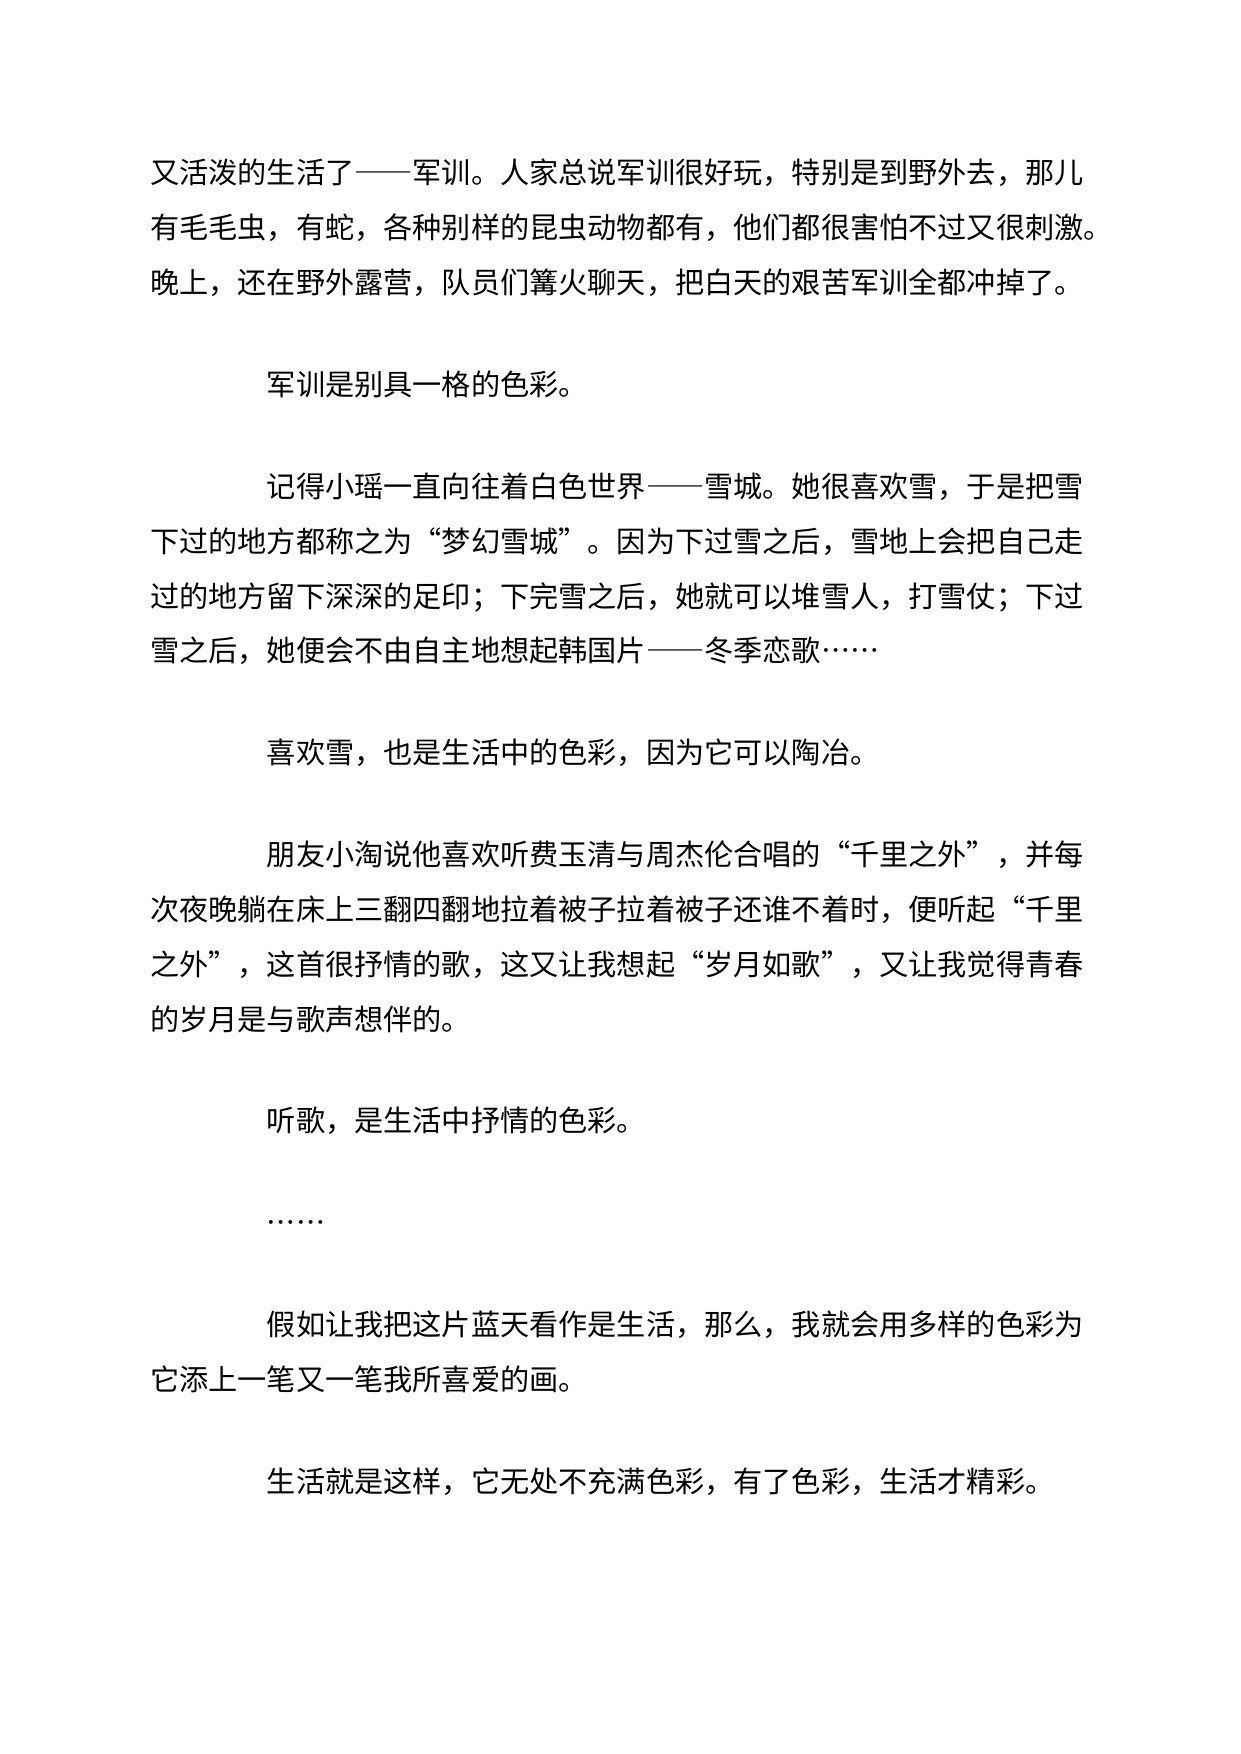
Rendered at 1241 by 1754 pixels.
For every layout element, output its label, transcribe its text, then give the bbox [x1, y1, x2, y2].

text 生活就是这样，它无处不充满色彩，有了色彩，生活才精彩。 [150, 1458, 1090, 1501]
text 军训是别具一格的色彩。 [150, 362, 1090, 404]
text 喜欢雪，也是生活中的色彩，因为它可以陶冶。 [150, 730, 1090, 772]
text 记得小瑶一直向往着白色世界——雪城。她很喜欢雪，于是把雪下过的地方都称之为“梦幻雪城”。因为下过雪之后，雪地上会把自己走过的地方留下深深的足印；下完雪之后，她就可以堆雪人，打雪仗；下过雪之后，她便会不由自主地想起韩国片——冬季恋歌…… [150, 463, 1090, 670]
text 假如让我把这片蓝天看作是生活，那么，我就会用多样的色彩为它添上一笔又一笔我所喜爱的画。 [150, 1302, 1090, 1399]
text 朋友小淘说他喜欢听费玉清与周杰伦合唱的“千里之外”，并每次夜晚躺在床上三翻四翻地拉着被子拉着被子还谁不着时，便听起“千里之外”，这首很抒情的歌，这又让我想起“岁月如歌”，又让我觉得青春的岁月是与歌声想伴的。 [150, 832, 1090, 1038]
text 听歌，是生活中抒情的色彩。 [150, 1098, 1090, 1140]
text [150, 150, 1090, 302]
text …… [150, 1200, 1090, 1242]
